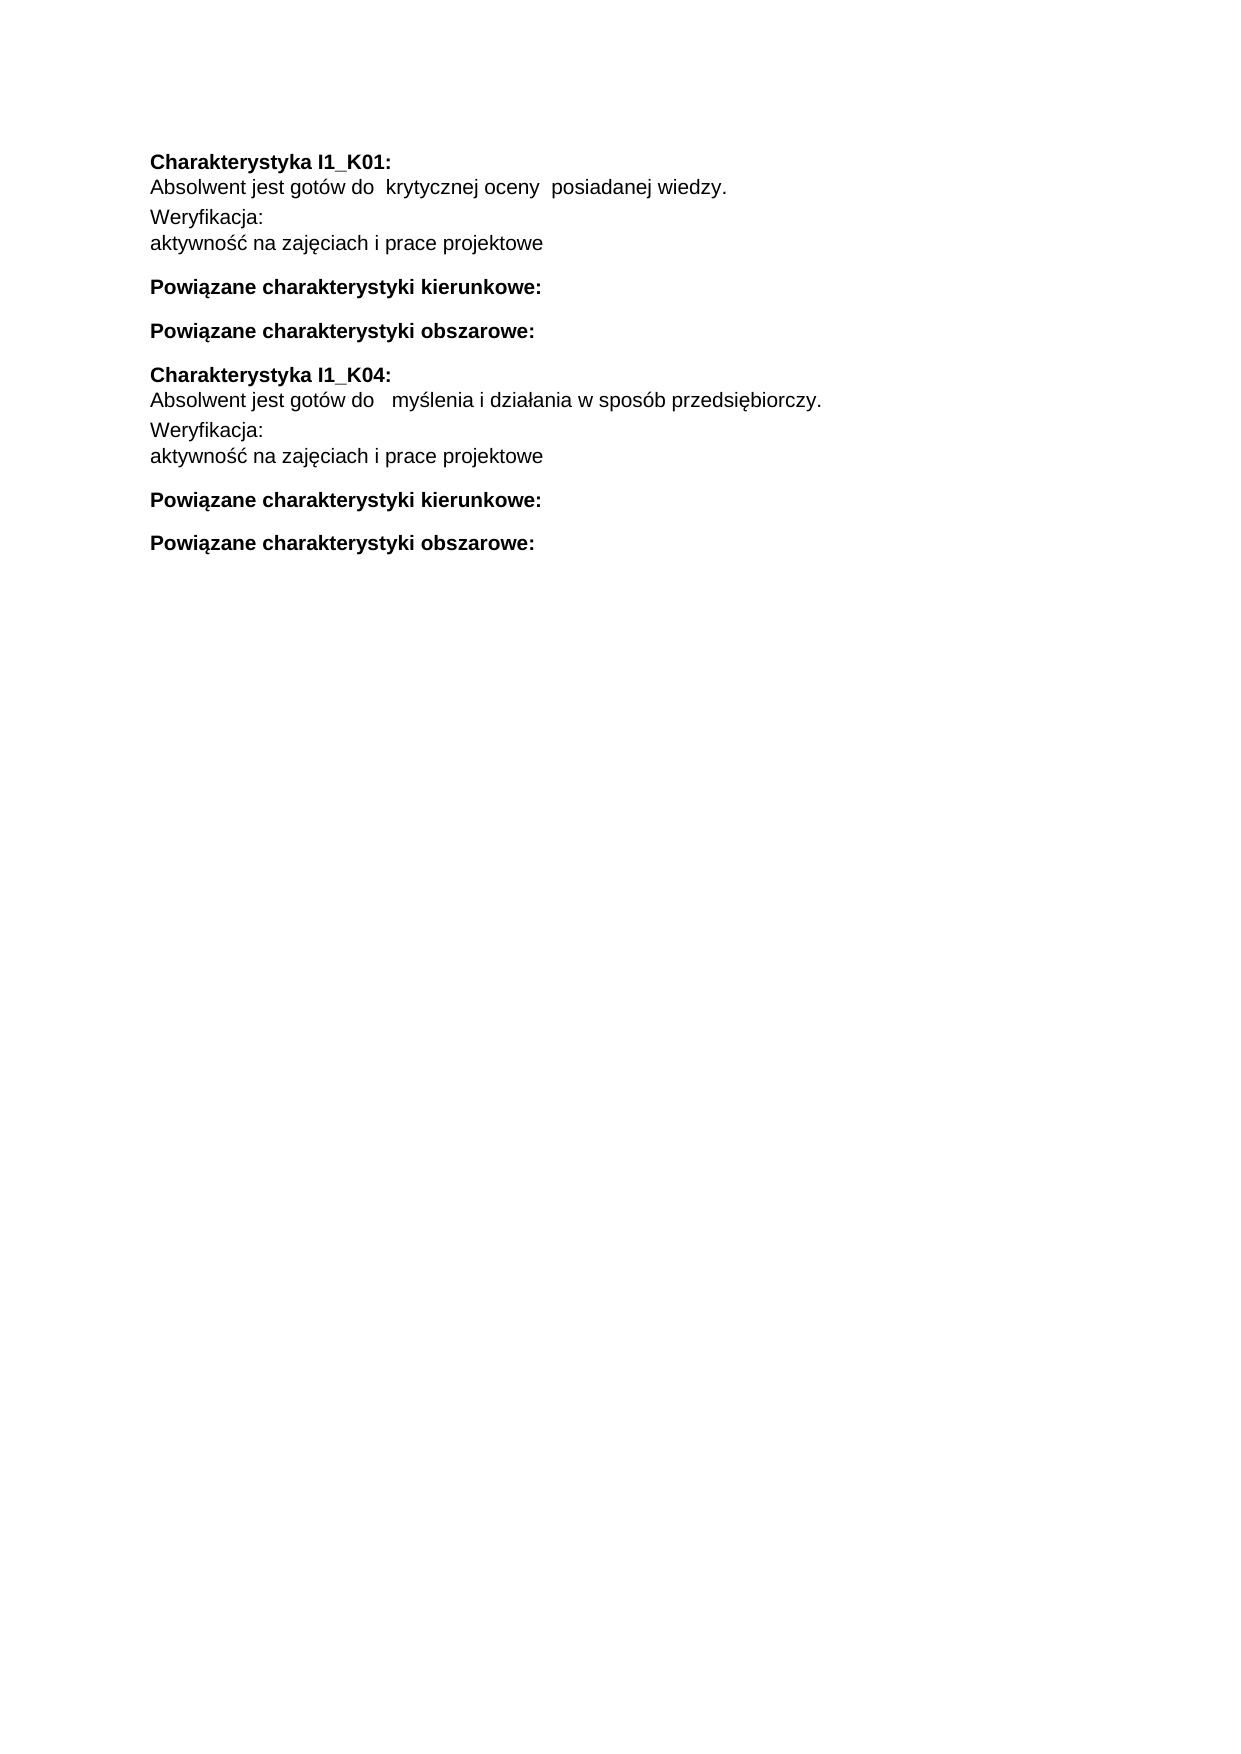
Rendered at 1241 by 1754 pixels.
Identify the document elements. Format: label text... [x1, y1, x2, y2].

text Absolwent jest gotów do myślenia i działania w sposób przedsiębiorczy. [150, 387, 1090, 411]
text Powiązane charakterystyki kierunkowe: [150, 487, 1090, 511]
text Charakterystyka I1_K04: [150, 362, 1090, 386]
text Powiązane charakterystyki kierunkowe: [150, 275, 1090, 299]
text Absolwent jest gotów do krytycznej oceny posiadanej wiedzy. [150, 175, 1090, 199]
text Charakterystyka I1_K01: [150, 150, 1090, 174]
text Weryfikacja: [150, 205, 1090, 229]
text Powiązane charakterystyki obszarowe: [150, 531, 1090, 555]
text aktywność na zajęciach i prace projektowe [150, 444, 1090, 468]
text Weryfikacja: [150, 418, 1090, 442]
text Powiązane charakterystyki obszarowe: [150, 319, 1090, 343]
text aktywność na zajęciach i prace projektowe [150, 231, 1090, 255]
